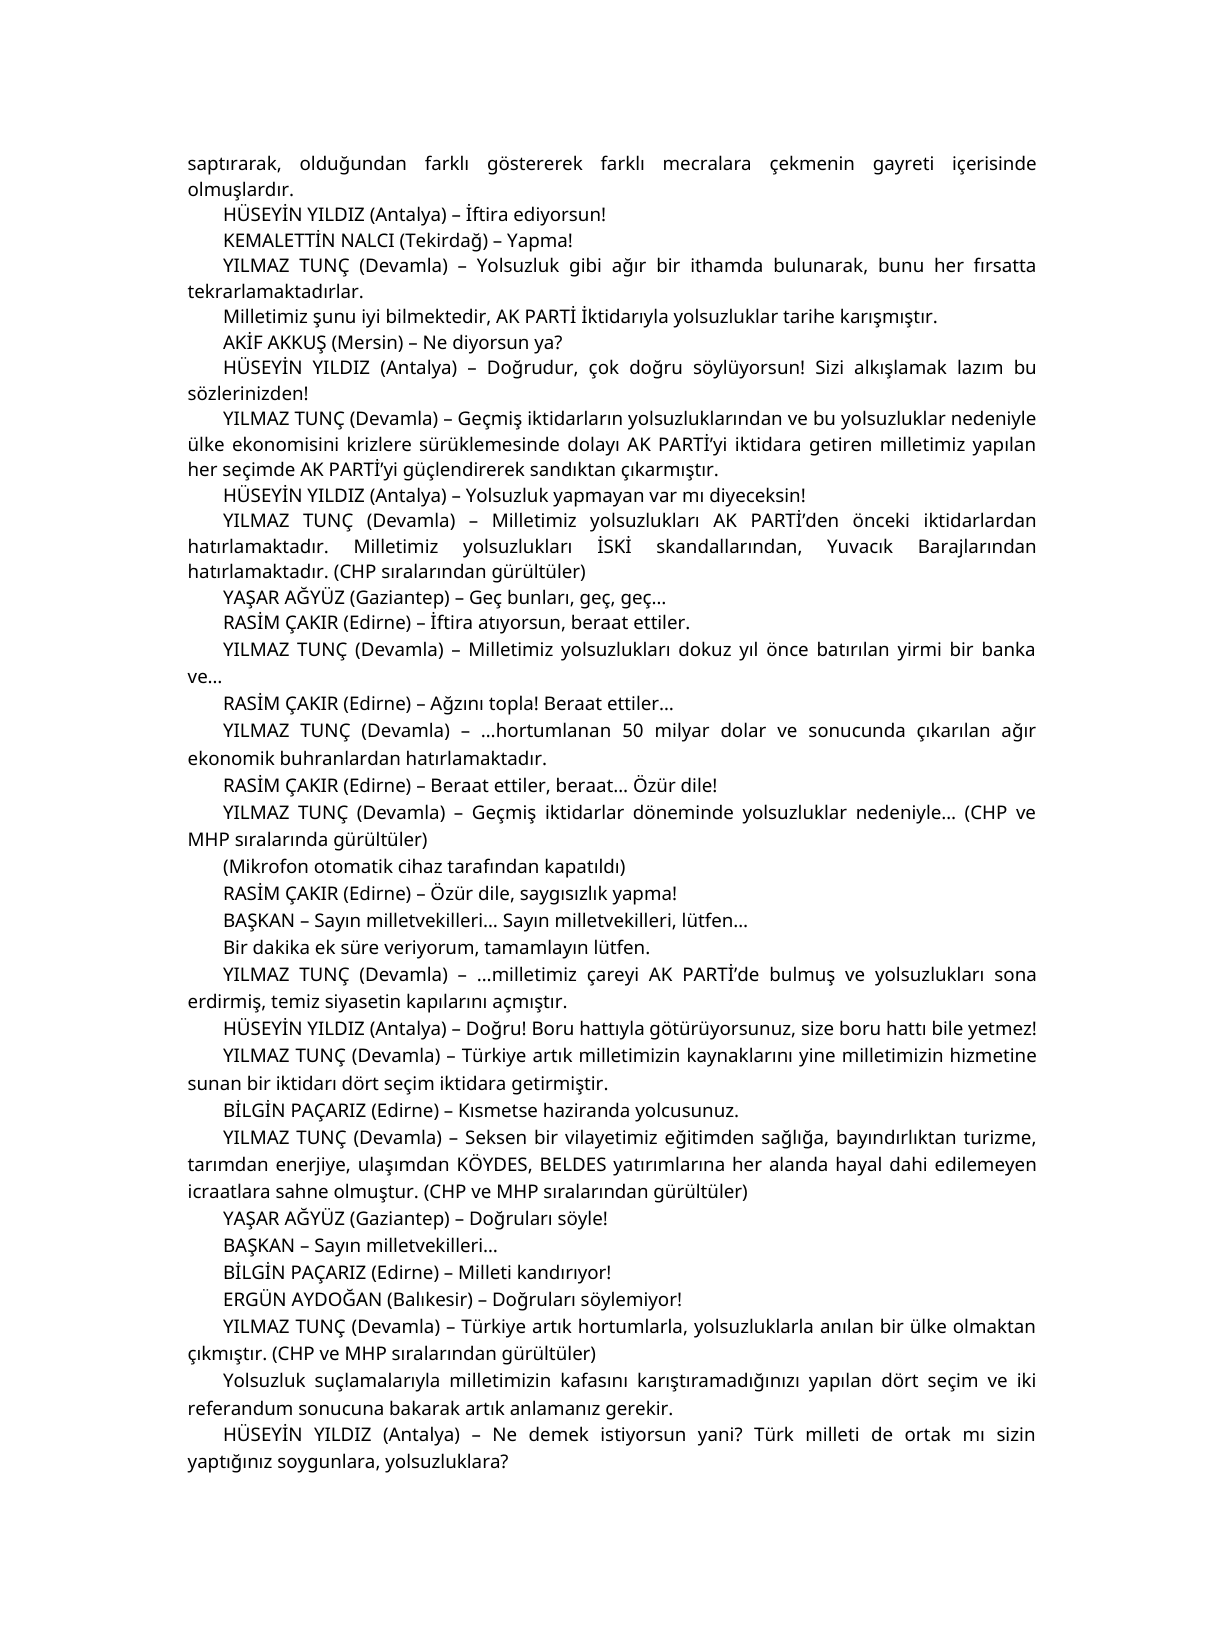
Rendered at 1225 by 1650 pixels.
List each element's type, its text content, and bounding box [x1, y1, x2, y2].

text AKİF AKKUŞ (Mersin) – Ne diyorsun ya? [187, 329, 1037, 354]
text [187, 150, 1037, 201]
text BİLGİN PAÇARIZ (Edirne) – Kısmetse haziranda yolcusunuz. [187, 1095, 1037, 1122]
text ERGÜN AYDOĞAN (Balıkesir) – Doğruları söylemiyor! [187, 1285, 1037, 1312]
text HÜSEYİN YILDIZ (Antalya) – Ne demek istiyorsun yani? Türk milleti de ortak mı sizin yaptığınız soygunlara, yolsuzluklara? [187, 1420, 1037, 1474]
text RASİM ÇAKIR (Edirne) – İftira atıyorsun, beraat ettiler. [187, 609, 1037, 635]
text RASİM ÇAKIR (Edirne) – Beraat ettiler, beraat… Özür dile! [187, 770, 1037, 797]
text BİLGİN PAÇARIZ (Edirne) – Milleti kandırıyor! [187, 1258, 1037, 1285]
text YILMAZ TUNÇ (Devamla) – Geçmiş iktidarlar döneminde yolsuzluklar nedeniyle… (CHP ve MHP sıralarında gürültüler) [187, 797, 1037, 852]
text Milletimiz şunu iyi bilmektedir, AK PARTİ İktidarıyla yolsuzluklar tarihe karışmıştır. [187, 303, 1037, 329]
text KEMALETTİN NALCI (Tekirdağ) – Yapma! [187, 227, 1037, 252]
text YAŞAR AĞYÜZ (Gaziantep) – Doğruları söyle! [187, 1204, 1037, 1231]
text Yolsuzluk suçlamalarıyla milletimizin kafasını karıştıramadığınızı yapılan dört seçim ve iki referandum sonucuna bakarak artık anlamanız gerekir. [187, 1366, 1037, 1420]
text HÜSEYİN YILDIZ (Antalya) – Doğrudur, çok doğru söylüyorsun! Sizi alkışlamak lazım bu sözlerinizden! [187, 354, 1037, 405]
text RASİM ÇAKIR (Edirne) – Özür dile, saygısızlık yapma! [187, 879, 1037, 906]
text YILMAZ TUNÇ (Devamla) – Seksen bir vilayetimiz eğitimden sağlığa, bayındırlıktan turizme, tarımdan enerjiye, ulaşımdan KÖYDES, BELDES yatırımlarına her alanda hayal dahi edilemeyen icraatlara sahne olmuştur. (CHP ve MHP sıralarından gürültüler) [187, 1122, 1037, 1204]
text BAŞKAN – Sayın milletvekilleri… Sayın milletvekilleri, lütfen… [187, 906, 1037, 933]
text Bir dakika ek süre veriyorum, tamamlayın lütfen. [187, 933, 1037, 960]
text HÜSEYİN YILDIZ (Antalya) – İftira ediyorsun! [187, 201, 1037, 227]
text YILMAZ TUNÇ (Devamla) – Yolsuzluk gibi ağır bir ithamda bulunarak, bunu her fırsatta tekrarlamaktadırlar. [187, 252, 1037, 303]
text YILMAZ TUNÇ (Devamla) – Geçmiş iktidarların yolsuzluklarından ve bu yolsuzluklar nedeniyle ülke ekonomisini krizlere sürüklemesinde dolayı AK PARTİ’yi iktidara getiren milletimiz yapılan her seçimde AK PARTİ’yi güçlendirerek sandıktan çıkarmıştır. [187, 405, 1037, 482]
text HÜSEYİN YILDIZ (Antalya) – Doğru! Boru hattıyla götürüyorsunuz, size boru hattı bile yetmez! [187, 1014, 1037, 1041]
text YAŞAR AĞYÜZ (Gaziantep) – Geç bunları, geç, geç… [187, 584, 1037, 609]
text YILMAZ TUNÇ (Devamla) – Türkiye artık hortumlarla, yolsuzluklarla anılan bir ülke olmaktan çıkmıştır. (CHP ve MHP sıralarından gürültüler) [187, 1312, 1037, 1366]
text YILMAZ TUNÇ (Devamla) – Milletimiz yolsuzlukları dokuz yıl önce batırılan yirmi bir banka ve… [187, 635, 1037, 689]
text BAŞKAN – Sayın milletvekilleri… [187, 1231, 1037, 1258]
text YILMAZ TUNÇ (Devamla) – Milletimiz yolsuzlukları AK PARTİ’den önceki iktidarlardan hatırlamaktadır. Milletimiz yolsuzlukları İSKİ skandallarından, Yuvacık Barajlarından hatırlamaktadır. (CHP sıralarından gürültüler) [187, 507, 1037, 584]
text YILMAZ TUNÇ (Devamla) – …milletimiz çareyi AK PARTİ’de bulmuş ve yolsuzlukları sona erdirmiş, temiz siyasetin kapılarını açmıştır. [187, 960, 1037, 1014]
text RASİM ÇAKIR (Edirne) – Ağzını topla! Beraat ettiler… [187, 689, 1037, 716]
text YILMAZ TUNÇ (Devamla) – Türkiye artık milletimizin kaynaklarını yine milletimizin hizmetine sunan bir iktidarı dört seçim iktidara getirmiştir. [187, 1041, 1037, 1095]
text HÜSEYİN YILDIZ (Antalya) – Yolsuzluk yapmayan var mı diyeceksin! [187, 482, 1037, 507]
text YILMAZ TUNÇ (Devamla) – …hortumlanan 50 milyar dolar ve sonucunda çıkarılan ağır ekonomik buhranlardan hatırlamaktadır. [187, 716, 1037, 770]
text (Mikrofon otomatik cihaz tarafından kapatıldı) [187, 852, 1037, 879]
